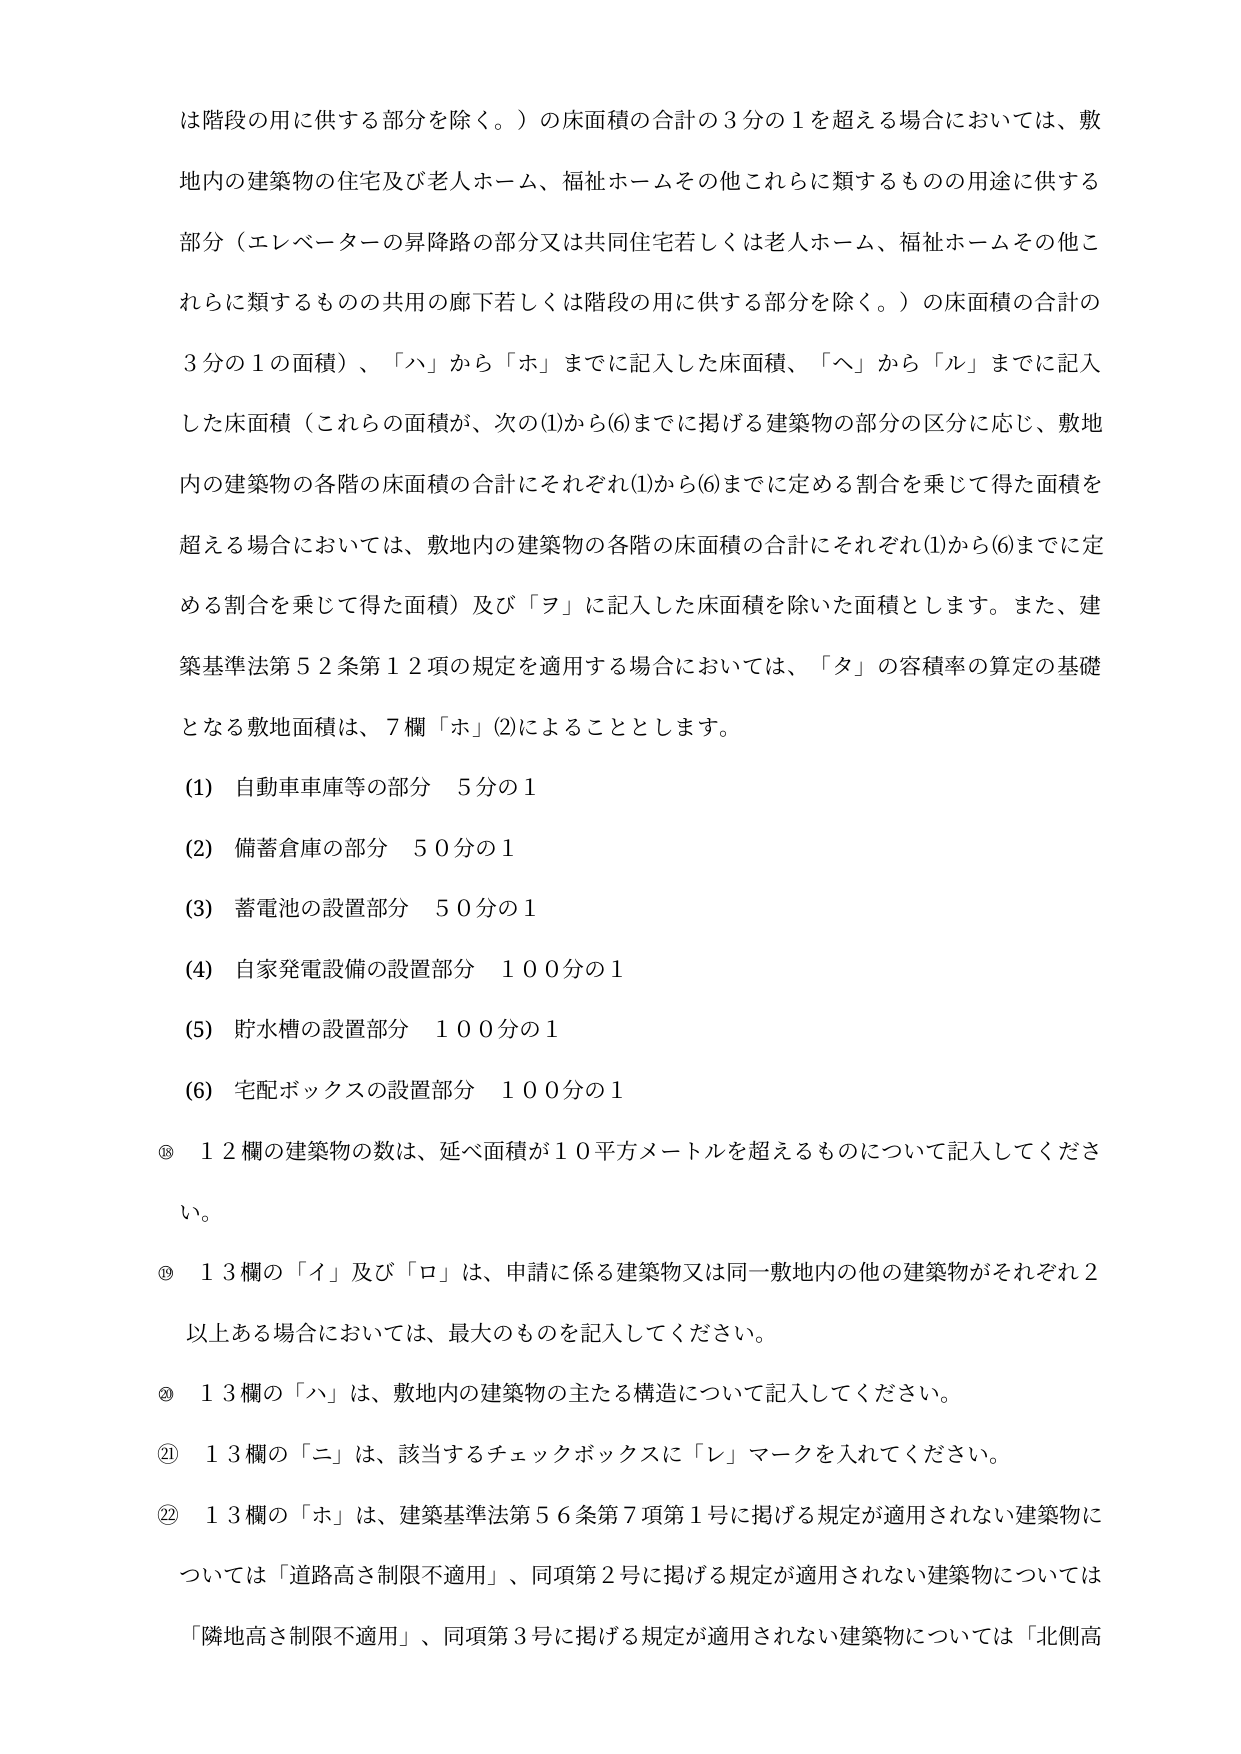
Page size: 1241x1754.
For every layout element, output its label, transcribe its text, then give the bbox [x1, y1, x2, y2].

text (3) 蓄電池の設置部分 ５０分の１ [158, 877, 1104, 938]
text (1) 自動車車庫等の部分 ５分の１ [158, 756, 1104, 816]
text (2) 備蓄倉庫の部分 ５０分の１ [158, 816, 1104, 877]
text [158, 1483, 1104, 1665]
text ㉑ １３欄の「ニ」は、該当するチェックボックスに「レ」マークを入れてください。 [158, 1423, 1104, 1483]
text (6) 宅配ボックスの設置部分 １００分の１ [158, 1059, 1104, 1119]
text (5) 貯水槽の設置部分 １００分の１ [158, 998, 1104, 1059]
text ⑲ １３欄の「イ」及び「ロ」は、申請に係る建築物又は同一敷地内の他の建築物がそれぞれ２以上ある場合においては、最大のものを記入してください。 [157, 1241, 1104, 1362]
text ⑳ １３欄の「ハ」は、敷地内の建築物の主たる構造について記入してください。 [158, 1362, 1104, 1423]
text ⑱ １２欄の建築物の数は、延べ面積が１０平方メートルを超えるものについて記入してください。 [158, 1119, 1104, 1241]
text (4) 自家発電設備の設置部分 １００分の１ [158, 938, 1104, 998]
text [158, 89, 1104, 756]
